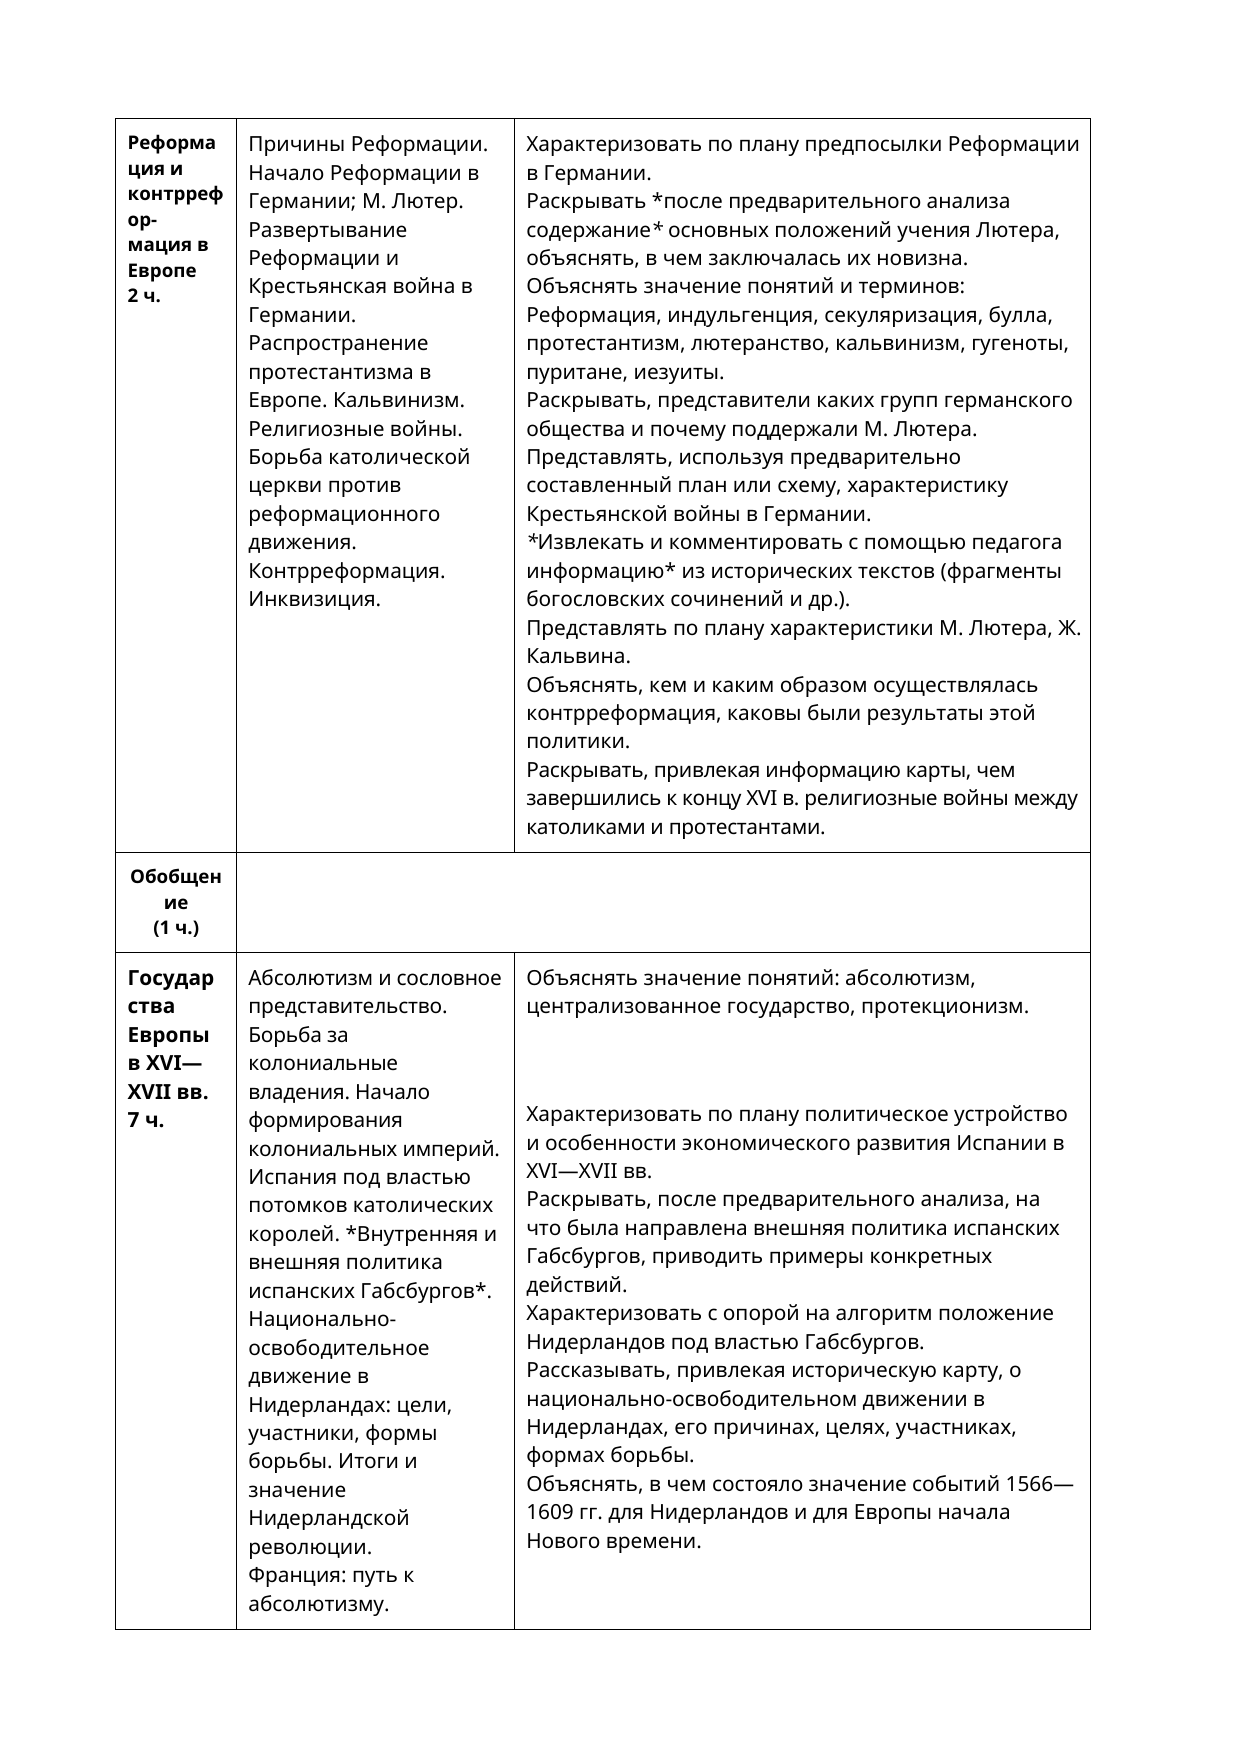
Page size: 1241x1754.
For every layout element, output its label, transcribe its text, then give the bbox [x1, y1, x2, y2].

table_cell Характеризовать по плану предпосылки Реформации в Германии. Раскрывать *после предварительного анализа содержание* основных положений учения Лютера, объяснять, в чем заключалась их новизна. Объяснять значение понятий и терминов: Реформация, индульгенция, секуляризация, булла, протестантизм, лютеранство, кальвинизм, гугеноты, пуритане, иезуиты. Раскрывать, представители каких групп германского общества и почему поддержали М. Лютера. Представлять, используя предварительно составленный план или схему, характеристику Крестьянской войны в Германии. *Извлекать и комментировать с помощью педагога информацию* из исторических текстов (фрагменты богословских сочинений и др.). Представлять по плану характеристики М. Лютера, Ж. Кальвина. Объяснять, кем и каким образом осуществлялась контрреформация, каковы были результаты этой политики. Раскрывать, привлекая информацию карты, чем завершились к концу XVI в. религиозные войны между католиками и протестантами. [515, 119, 1090, 852]
table_cell Обобщение (1 ч.) [116, 853, 236, 952]
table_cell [515, 953, 1090, 1629]
table_cell [237, 853, 1090, 952]
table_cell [237, 953, 514, 1629]
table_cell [116, 953, 236, 1629]
table_cell Причины Реформации. Начало Реформации в Германии; М. Лютер. Развертывание Реформации и Крестьянская война в Германии. Распространение протестантизма в Европе. Кальвинизм. Религиозные войны. Борьба католической церкви против реформационного движения. Контрреформация. Инквизиция. [237, 119, 514, 852]
table_cell Реформация и контррефор- мация в Европе 2 ч. [116, 119, 236, 852]
